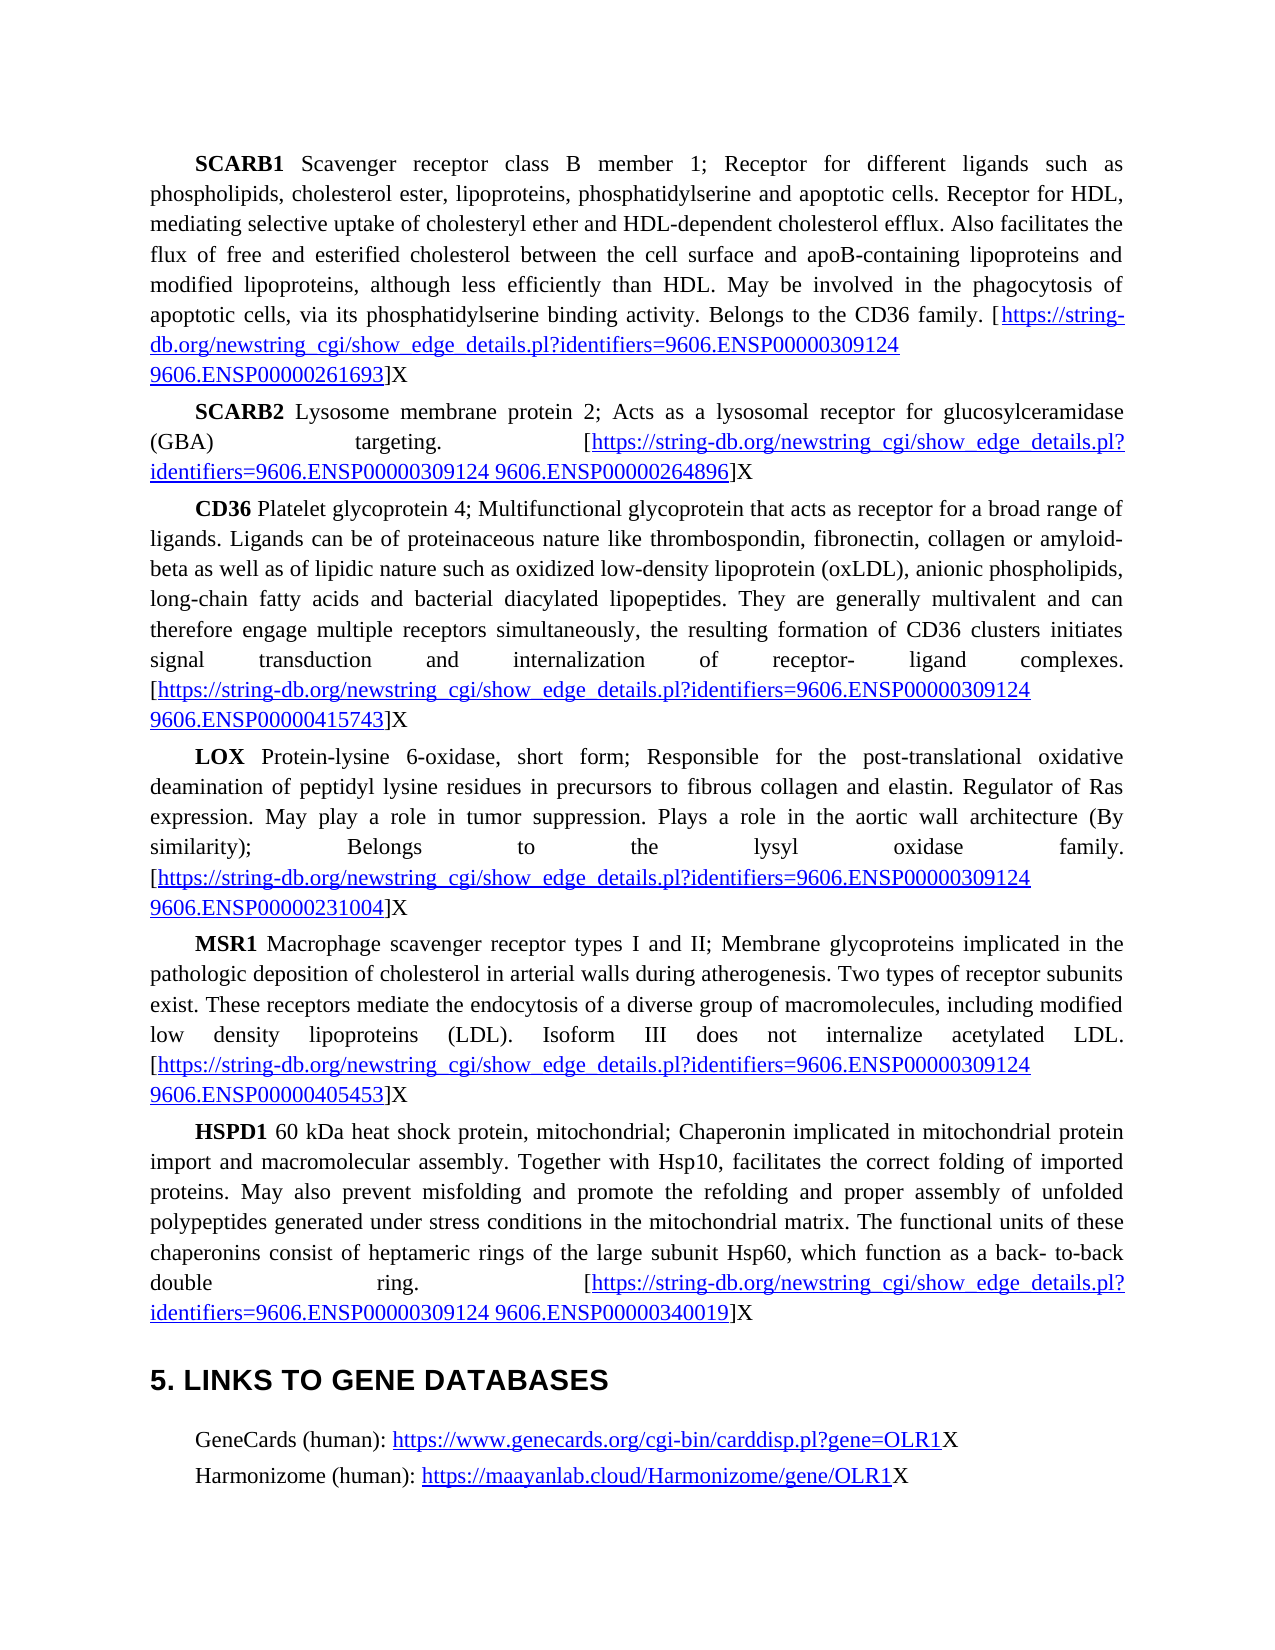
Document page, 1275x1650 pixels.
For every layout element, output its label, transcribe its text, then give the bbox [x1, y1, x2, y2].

subtitle 5. Links to Gene Databases [150, 1362, 1125, 1396]
